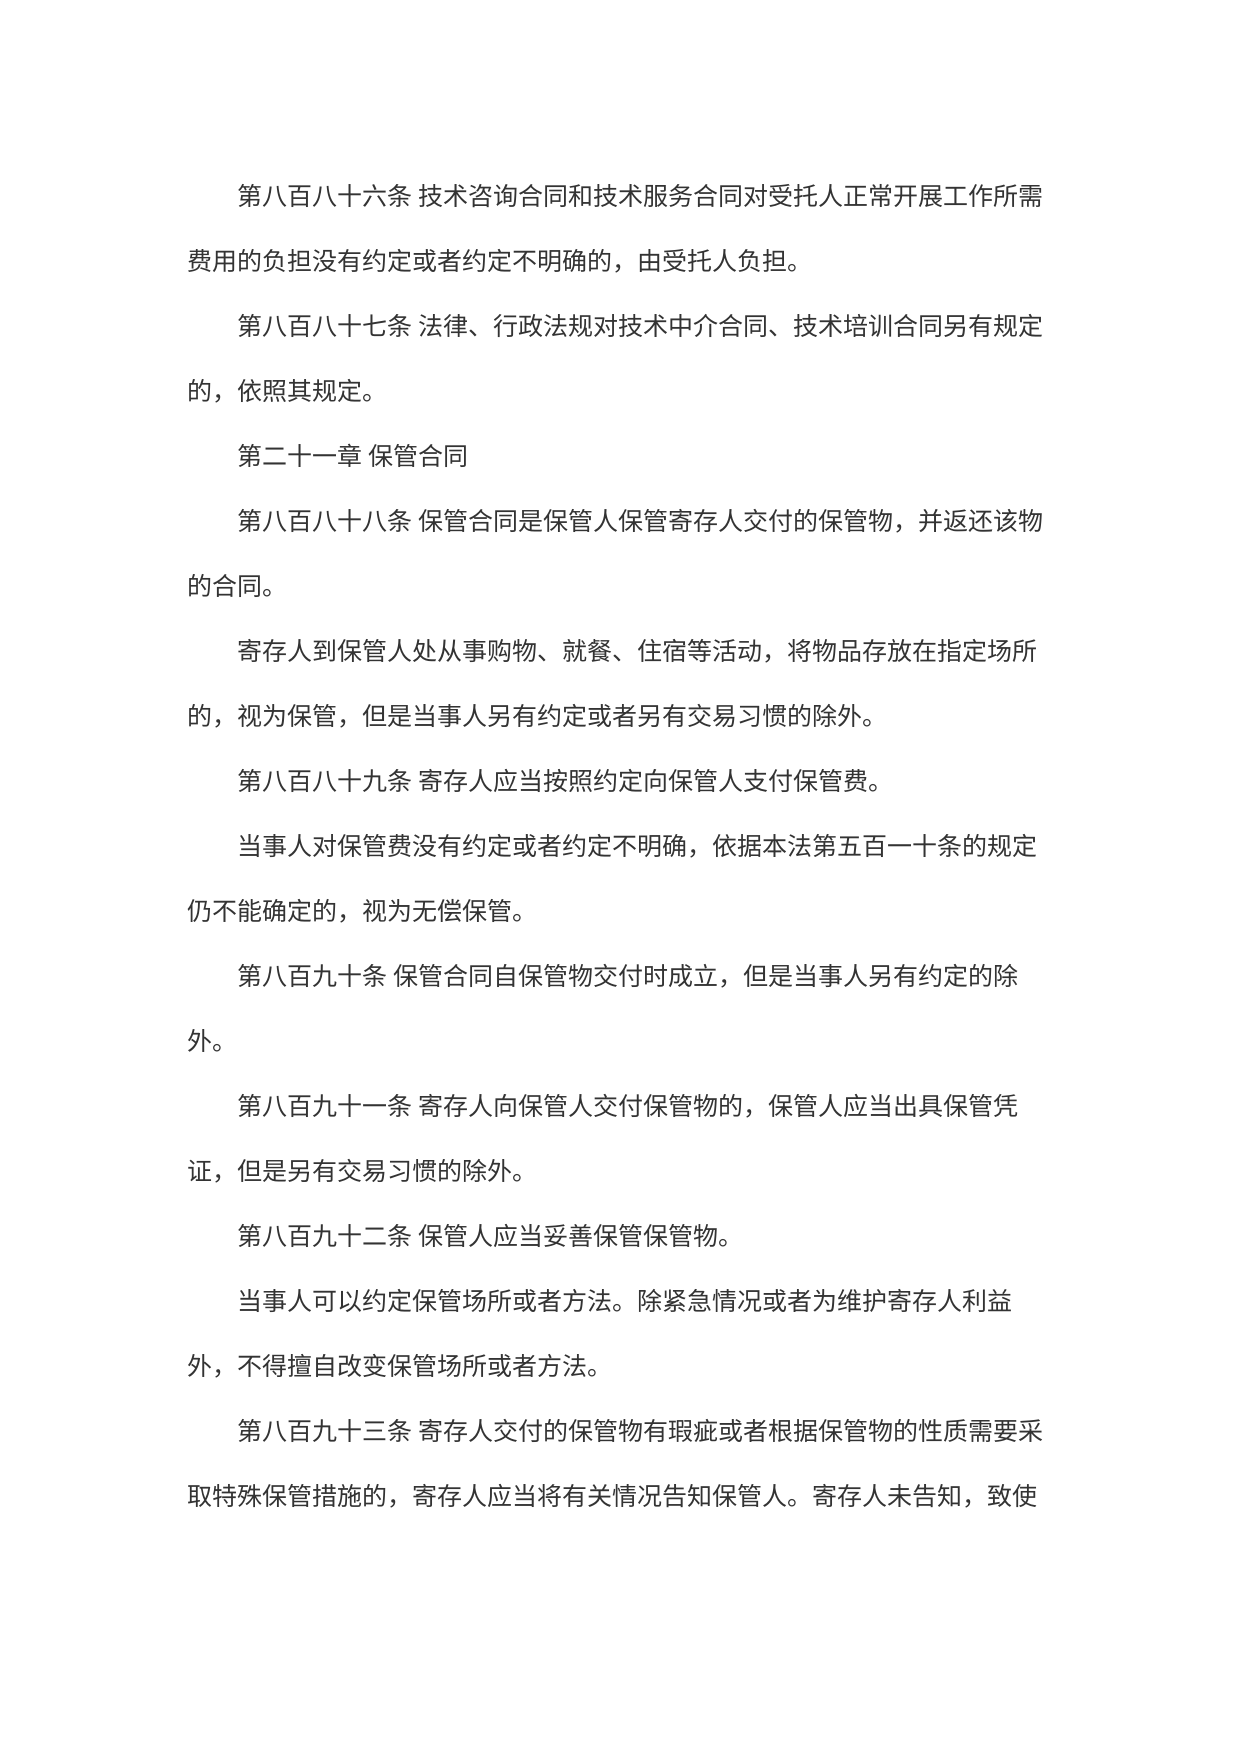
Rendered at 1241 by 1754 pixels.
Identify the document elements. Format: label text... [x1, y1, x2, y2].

text 寄存人到保管人处从事购物、就餐、住宿等活动，将物品存放在指定场所的，视为保管，但是当事人另有约定或者另有交易习惯的除外。 [187, 617, 1053, 747]
text 当事人可以约定保管场所或者方法。除紧急情况或者为维护寄存人利益外，不得擅自改变保管场所或者方法。 [187, 1267, 1053, 1397]
text 第八百九十二条 保管人应当妥善保管保管物。 [187, 1202, 1053, 1267]
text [187, 1397, 1053, 1527]
text 第八百八十九条 寄存人应当按照约定向保管人支付保管费。 [187, 747, 1053, 812]
text 第八百九十条 保管合同自保管物交付时成立，但是当事人另有约定的除外。 [187, 942, 1053, 1072]
text 第八百九十一条 寄存人向保管人交付保管物的，保管人应当出具保管凭证，但是另有交易习惯的除外。 [187, 1072, 1053, 1202]
text 第八百八十六条 技术咨询合同和技术服务合同对受托人正常开展工作所需费用的负担没有约定或者约定不明确的，由受托人负担。 [187, 162, 1053, 292]
text 第八百八十八条 保管合同是保管人保管寄存人交付的保管物，并返还该物的合同。 [187, 487, 1053, 617]
text 第八百八十七条 法律、行政法规对技术中介合同、技术培训合同另有规定的，依照其规定。 [187, 292, 1053, 422]
text 第二十一章 保管合同 [187, 422, 1053, 487]
text 当事人对保管费没有约定或者约定不明确，依据本法第五百一十条的规定仍不能确定的，视为无偿保管。 [187, 812, 1053, 942]
